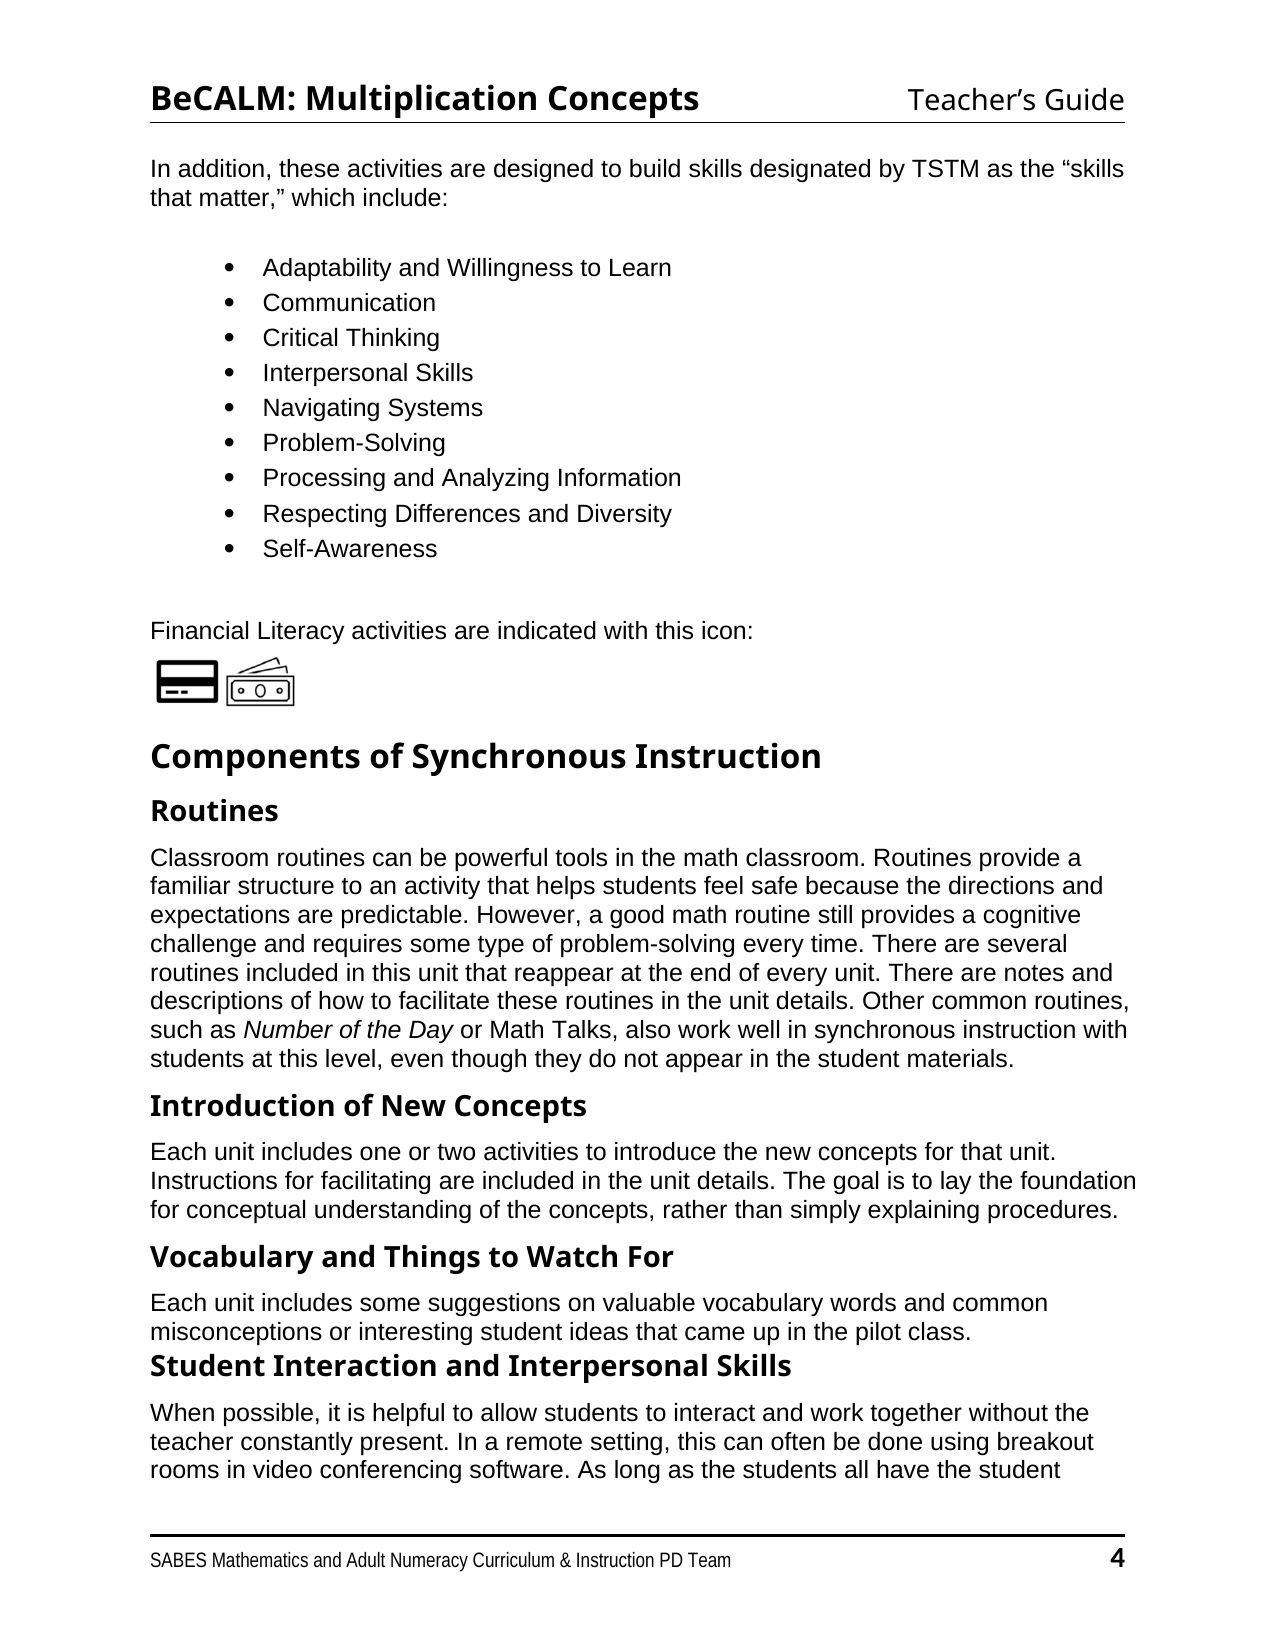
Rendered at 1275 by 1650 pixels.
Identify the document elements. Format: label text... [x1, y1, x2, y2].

subtitle Introduction of New Concepts [150, 1085, 1125, 1125]
text Financial Literacy activities are indicated with this icon: [150, 616, 1144, 720]
list Processing and Analyzing Information [225, 463, 1125, 492]
text In addition, these activities are designed to build skills designated by TSTM as the “skills that matter,” which include: [150, 154, 1144, 212]
list Adaptability and Willingness to Learn [225, 253, 1125, 282]
picture [150, 645, 300, 720]
text Each unit includes one or two activities to introduce the new concepts for that unit. Instructions for facilitating are included in the unit details. The goal is to lay the foundation for conceptual understanding of the concepts, rather than simply explaining procedures. [150, 1137, 1144, 1223]
list Critical Thinking [225, 323, 1125, 352]
subtitle Vocabulary and Things to Watch For [150, 1236, 1125, 1276]
list Problem-Solving [225, 428, 1125, 457]
text Each unit includes some suggestions on valuable vocabulary words and common misconceptions or interesting student ideas that came up in the pilot class. [150, 1288, 1144, 1346]
subtitle Student Interaction and Interpersonal Skills [150, 1346, 1125, 1385]
list Respecting Differences and Diversity [225, 498, 1125, 527]
subtitle Routines [150, 790, 1125, 830]
list Self-Awareness [225, 534, 1125, 562]
list Navigating Systems [225, 393, 1125, 422]
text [150, 1398, 1144, 1484]
text Classroom routines can be powerful tools in the math classroom. Routines provide a familiar structure to an activity that helps students feel safe because the directions and expectations are predictable. However, a good math routine still provides a cognitive challenge and requires some type of problem-solving every time. There are several routines included in this unit that reappear at the end of every unit. There are notes and descriptions of how to facilitate these routines in the unit details. Other common routines, such as Number of the Day or Math Talks, also work well in synchronous instruction with students at this level, even though they do not appear in the student materials. [150, 843, 1144, 1073]
list Interpersonal Skills [225, 358, 1125, 387]
list Communication [225, 288, 1125, 317]
subtitle Components of Synchronous Instruction [150, 732, 1125, 778]
